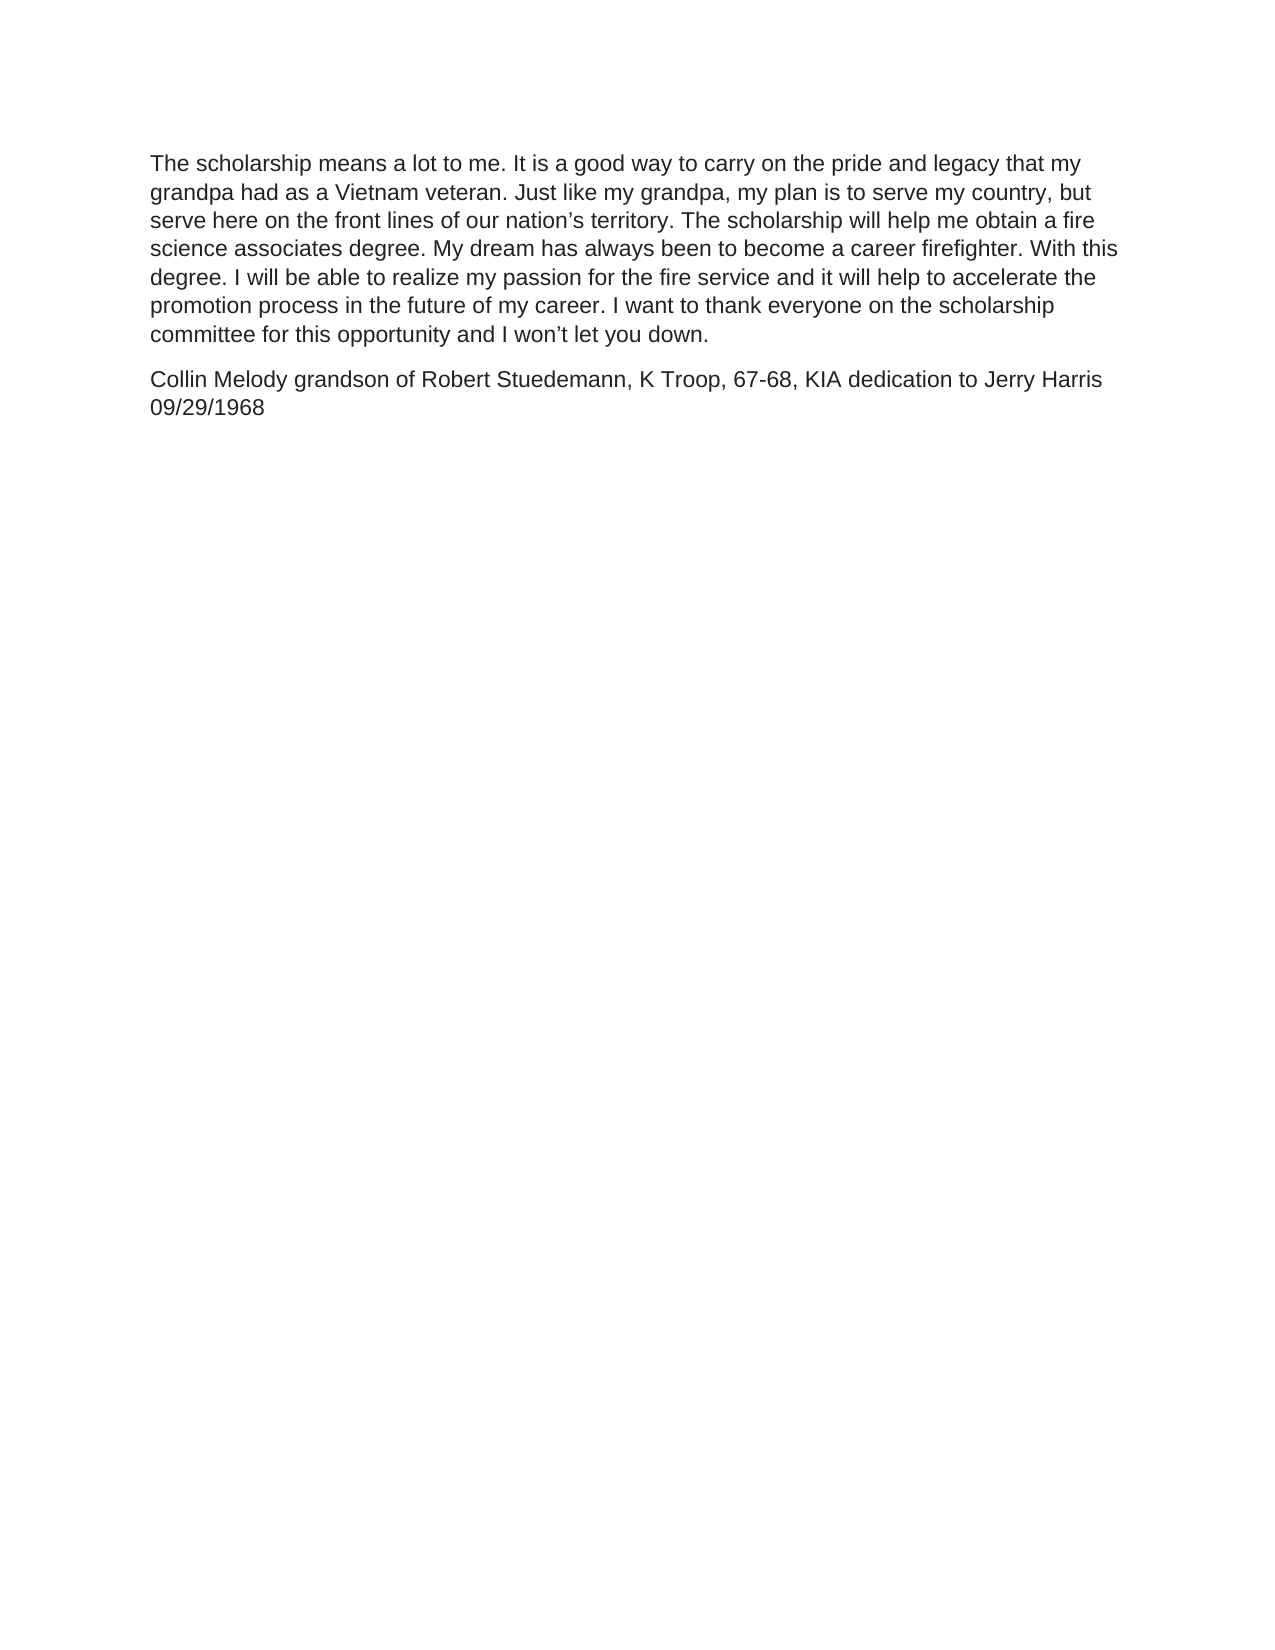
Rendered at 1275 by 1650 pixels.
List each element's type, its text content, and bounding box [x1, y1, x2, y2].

text Collin Melody grandson of Robert Stuedemann, K Troop, 67-68, KIA dedication to Jerry Harris 09/29/1968 [150, 366, 1125, 421]
text The scholarship means a lot to me. It is a good way to carry on the pride and legacy that my grandpa had as a Vietnam veteran. Just like my grandpa, my plan is to serve my country, but serve here on the front lines of our nation’s territory. The scholarship will help me obtain a fire science associates degree. My dream has always been to become a career firefighter. With this degree. I will be able to realize my passion for the fire service and it will help to accelerate the promotion process in the future of my career. I want to thank everyone on the scholarship committee for this opportunity and I won’t let you down. [150, 150, 1125, 347]
